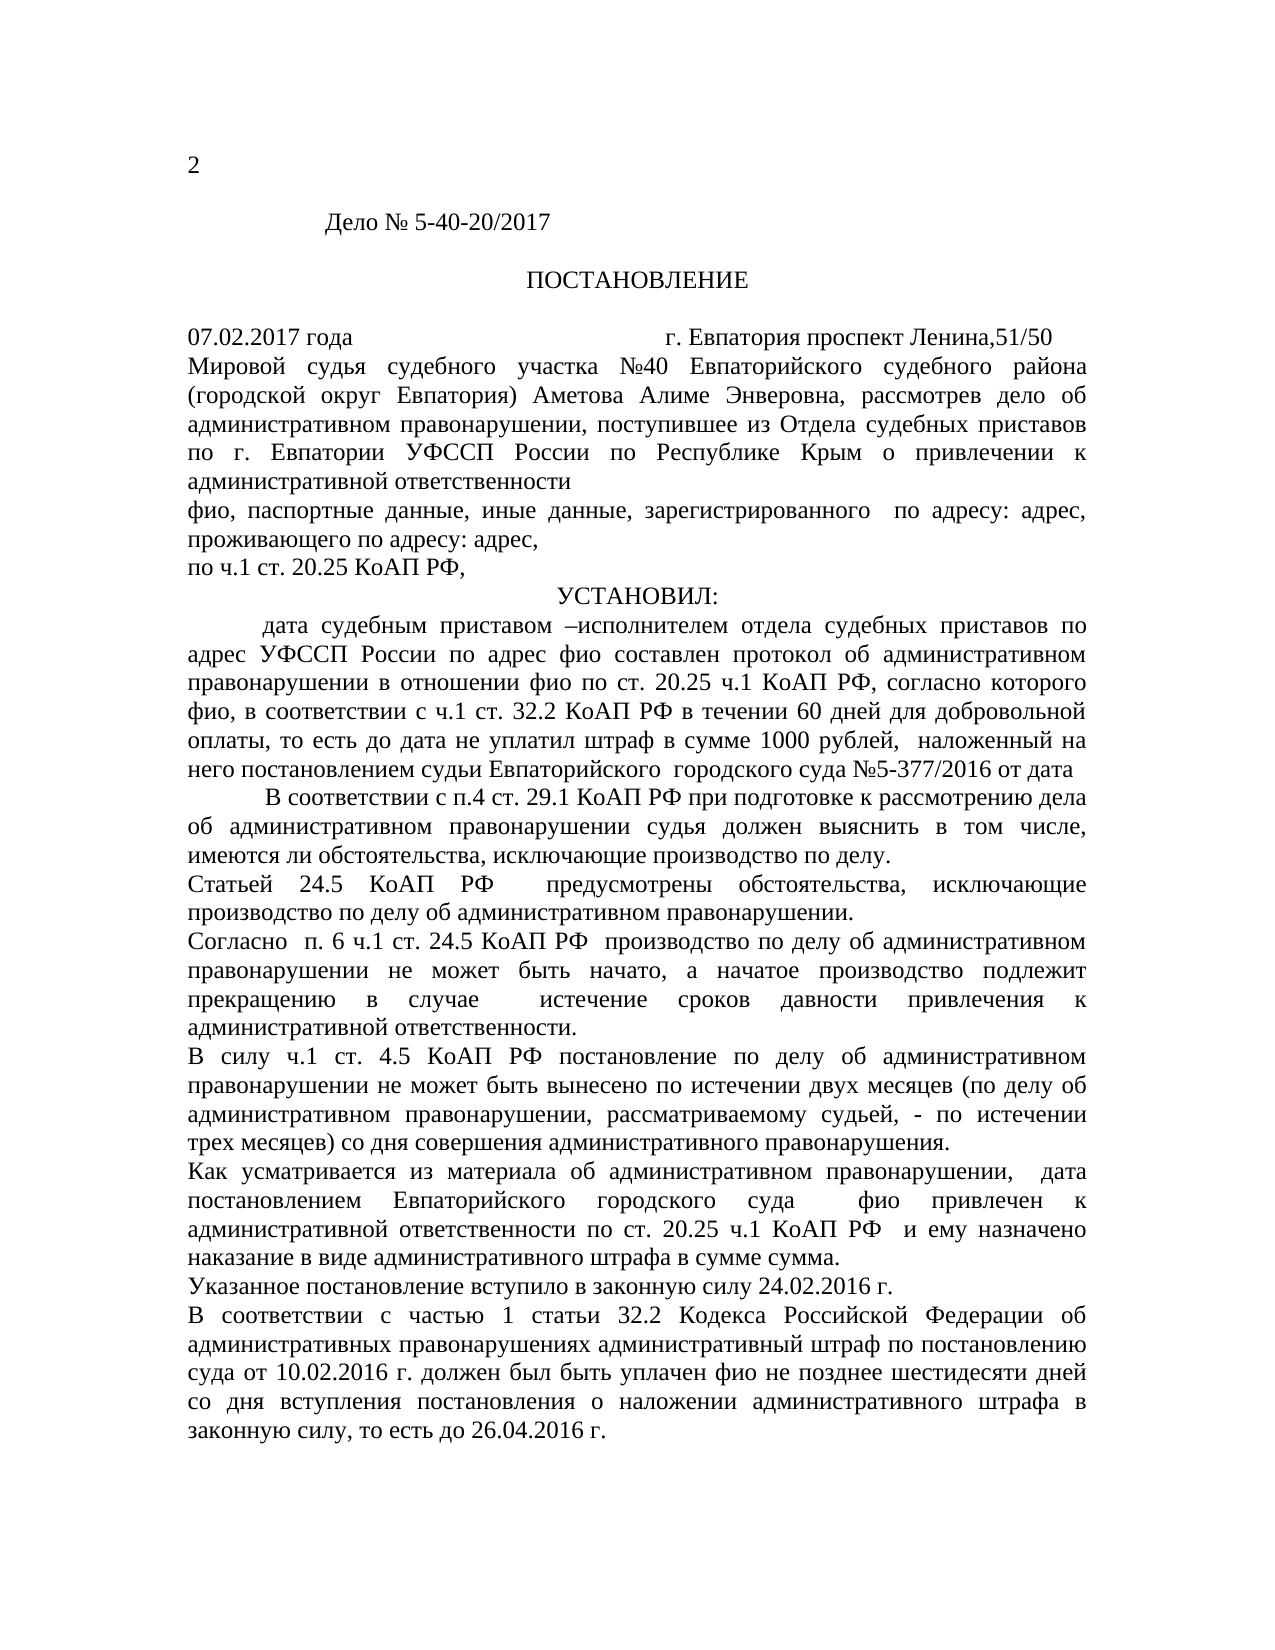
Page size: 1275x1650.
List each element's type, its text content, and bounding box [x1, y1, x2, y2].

text Согласно п. 6 ч.1 ст. 24.5 КоАП РФ производство по делу об административном правонарушении не может быть начато, а начатое производство подлежит прекращению в случае истечение сроков давности привлечения к административной ответственности. [187, 926, 1087, 1041]
text Статьей 24.5 КоАП РФ предусмотрены обстоятельства, исключающие производство по делу об административном правонарушении. [187, 869, 1087, 926]
text В соответствии с частью 1 статьи 32.2 Кодекса Российской Федерации об административных правонарушениях административный штраф по постановлению суда от 10.02.2016 г. должен был быть уплачен фио не позднее шестидесяти дней со дня вступления постановления о наложении административного штрафа в законную силу, то есть до 26.04.2016 г. [187, 1300, 1087, 1444]
text В соответствии с п.4 ст. 29.1 КоАП РФ при подготовке к рассмотрению дела об административном правонарушении судья должен выяснить в том числе, имеются ли обстоятельства, исключающие производство по делу. [187, 782, 1087, 869]
text Дело № 5-40-20/2017 [187, 207, 1087, 236]
text дата судебным приставом –исполнителем отдела судебных приставов по адрес УФССП России по адрес фио составлен протокол об административном правонарушении в отношении фио по ст. 20.25 ч.1 КоАП РФ, согласно которого фио, в соответствии с ч.1 ст. 32.2 КоАП РФ в течении 60 дней для добровольной оплаты, то есть до дата не уплатил штраф в сумме 1000 рублей, наложенный на него постановлением судьи Евпаторийского городского суда №5-377/2016 от дата [187, 610, 1087, 782]
text В силу ч.1 ст. 4.5 КоАП РФ постановление по делу об административном правонарушении не может быть вынесено по истечении двух месяцев (по делу об административном правонарушении, рассматриваемому судьей, - по истечении трех месяцев) со дня совершения административного правонарушения. [187, 1041, 1087, 1156]
text ПОСТАНОВЛЕНИЕ [187, 265, 1087, 294]
text Указанное постановление вступило в законную силу 24.02.2016 г. [187, 1271, 1087, 1300]
text Мировой судья судебного участка №40 Евпаторийского судебного района (городской округ Евпатория) Аметова Алиме Энверовна, рассмотрев дело об административном правонарушении, поступившее из Отдела судебных приставов по г. Евпатории УФССП России по Республике Крым о привлечении к административной ответственности [187, 351, 1087, 495]
text по ч.1 ст. 20.25 КоАП РФ, [187, 552, 1087, 581]
text 07.02.2017 года г. Евпатория проспект Ленина,51/50 [187, 322, 1087, 351]
text фио, паспортные данные, иные данные, зарегистрированного по адресу: адрес, проживающего по адресу: адрес, [187, 495, 1087, 552]
text Как усматривается из материала об административном правонарушении, дата постановлением Евпаторийского городского суда фио привлечен к административной ответственности по ст. 20.25 ч.1 КоАП РФ и ему назначено наказание в виде административного штрафа в сумме сумма. [187, 1156, 1087, 1271]
text УСТАНОВИЛ: [187, 581, 1087, 610]
text 2 [187, 150, 1087, 179]
